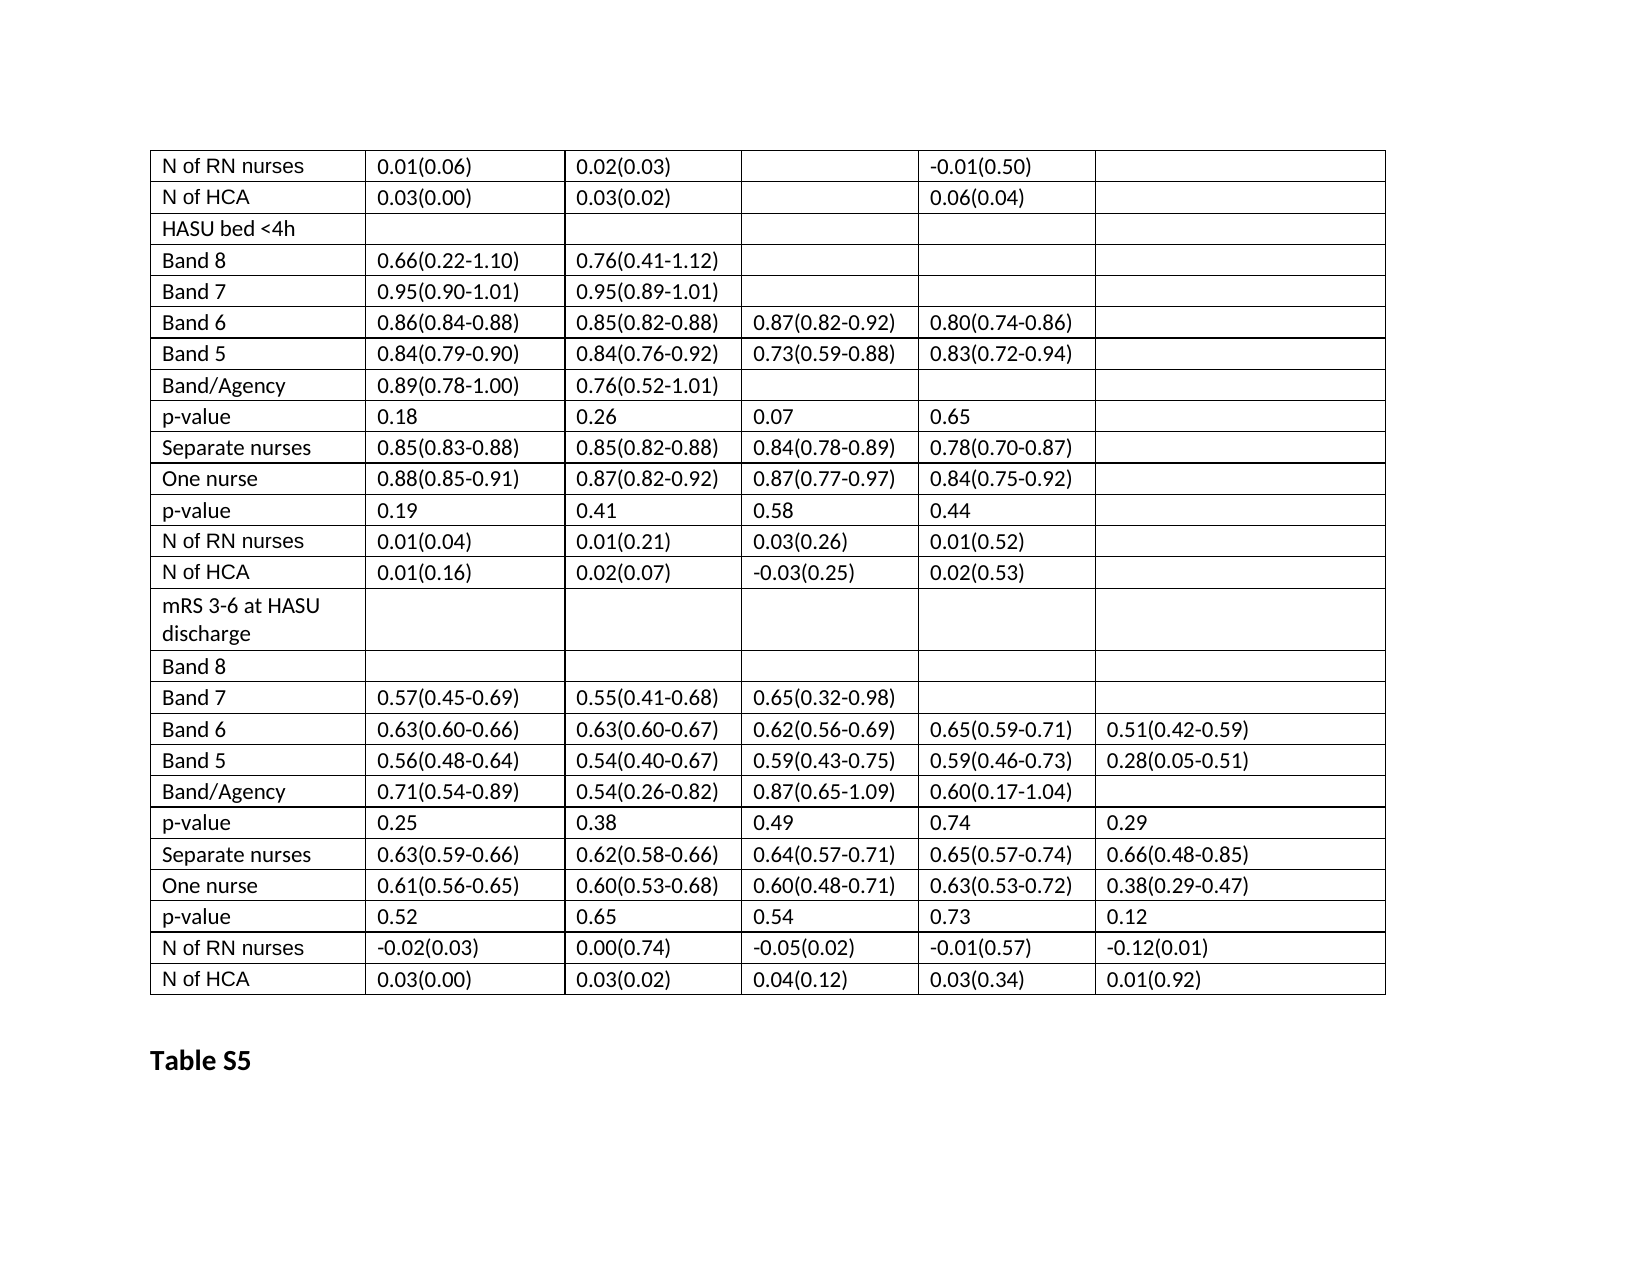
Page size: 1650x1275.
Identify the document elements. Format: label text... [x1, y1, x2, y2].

table_cell 0.28(0.05-0.51) [1096, 745, 1385, 775]
table_cell [1096, 401, 1385, 431]
table_cell 0.89(0.78-1.00) [366, 370, 564, 400]
table_cell 0.60(0.53-0.68) [566, 870, 741, 900]
table_cell 0.85(0.82-0.88) [566, 432, 741, 462]
table_cell [566, 214, 741, 244]
table_cell [742, 276, 918, 306]
table_cell mRS 3-6 at HASU discharge [151, 589, 365, 650]
table_cell [366, 214, 564, 244]
table_cell 0.59(0.46-0.73) [919, 745, 1095, 775]
table_cell [1096, 682, 1385, 713]
table_cell p-value [151, 495, 365, 525]
table_cell -0.01(0.50) [919, 151, 1095, 181]
table_cell p-value [151, 401, 365, 431]
table_cell 0.76(0.52-1.01) [566, 370, 741, 400]
table_cell p-value [151, 808, 365, 838]
table_cell [742, 151, 918, 181]
table_cell [919, 370, 1095, 400]
table_cell 0.66(0.48-0.85) [1096, 839, 1385, 869]
table_cell [566, 589, 741, 650]
table_cell Band 7 [151, 682, 365, 713]
table_cell 0.03(0.26) [742, 526, 918, 556]
table_cell [1096, 307, 1385, 337]
table_cell 0.54 [742, 901, 918, 931]
table_cell 0.76(0.41-1.12) [566, 245, 741, 275]
table_cell N of RN nurses [151, 151, 365, 181]
table_cell 0.84(0.75-0.92) [919, 464, 1095, 494]
table_cell [919, 214, 1095, 244]
table_cell 0.57(0.45-0.69) [366, 682, 564, 713]
table_cell 0.73 [919, 901, 1095, 931]
table_cell 0.02(0.03) [566, 151, 741, 181]
table_cell 0.03(0.00) [366, 182, 564, 212]
table_cell 0.73(0.59-0.88) [742, 339, 918, 369]
table_cell p-value [151, 901, 365, 931]
table_cell 0.01(0.92) [1096, 964, 1385, 994]
table_cell 0.58 [742, 495, 918, 525]
table_cell 0.01(0.52) [919, 526, 1095, 556]
table_cell 0.01(0.04) [366, 526, 564, 556]
table_cell 0.95(0.89-1.01) [566, 276, 741, 306]
table_cell [1096, 464, 1385, 494]
table_cell 0.03(0.02) [566, 964, 741, 994]
table_cell Band 6 [151, 307, 365, 337]
table_cell 0.29 [1096, 808, 1385, 838]
table_cell [1096, 276, 1385, 306]
table_cell [1096, 370, 1385, 400]
table_cell 0.07 [742, 401, 918, 431]
table_cell 0.56(0.48-0.64) [366, 745, 564, 775]
table_cell [919, 245, 1095, 275]
table_cell [1096, 245, 1385, 275]
table_cell [1096, 182, 1385, 212]
table_cell [566, 651, 741, 681]
table_cell 0.02(0.07) [566, 557, 741, 587]
table_cell Band/Agency [151, 370, 365, 400]
table_cell Band/Agency [151, 776, 365, 806]
table_cell 0.62(0.56-0.69) [742, 714, 918, 744]
table_cell -0.02(0.03) [366, 933, 564, 963]
table_cell 0.12 [1096, 901, 1385, 931]
table_cell [1096, 432, 1385, 462]
table_cell One nurse [151, 464, 365, 494]
table_cell [1096, 557, 1385, 587]
table_cell 0.03(0.00) [366, 964, 564, 994]
table_cell 0.71(0.54-0.89) [366, 776, 564, 806]
table_cell 0.86(0.84-0.88) [366, 307, 564, 337]
table_cell 0.65(0.59-0.71) [919, 714, 1095, 744]
table_cell Band 5 [151, 745, 365, 775]
table_cell 0.06(0.04) [919, 182, 1095, 212]
table_cell 0.78(0.70-0.87) [919, 432, 1095, 462]
table_cell [1096, 776, 1385, 806]
table_cell 0.26 [566, 401, 741, 431]
table_cell [1096, 526, 1385, 556]
table_cell N of HCA [151, 182, 365, 212]
table_cell One nurse [151, 870, 365, 900]
table_cell 0.85(0.82-0.88) [566, 307, 741, 337]
table_cell 0.01(0.21) [566, 526, 741, 556]
table_cell [742, 370, 918, 400]
table_cell 0.54(0.40-0.67) [566, 745, 741, 775]
table_cell 0.51(0.42-0.59) [1096, 714, 1385, 744]
table_cell 0.62(0.58-0.66) [566, 839, 741, 869]
table_cell 0.87(0.82-0.92) [566, 464, 741, 494]
table_cell [742, 182, 918, 212]
table_cell 0.41 [566, 495, 741, 525]
table_cell 0.64(0.57-0.71) [742, 839, 918, 869]
table_cell 0.54(0.26-0.82) [566, 776, 741, 806]
table_cell 0.87(0.65-1.09) [742, 776, 918, 806]
table_cell 0.60(0.48-0.71) [742, 870, 918, 900]
table_cell [919, 589, 1095, 650]
table_cell 0.85(0.83-0.88) [366, 432, 564, 462]
table_cell 0.63(0.60-0.67) [566, 714, 741, 744]
table_cell N of RN nurses [151, 526, 365, 556]
table_cell 0.02(0.53) [919, 557, 1095, 587]
table_cell [919, 682, 1095, 713]
table_cell [1096, 214, 1385, 244]
table_cell 0.38 [566, 808, 741, 838]
table_cell 0.83(0.72-0.94) [919, 339, 1095, 369]
table_cell Band 5 [151, 339, 365, 369]
table_cell 0.01(0.16) [366, 557, 564, 587]
table_cell [919, 651, 1095, 681]
table_cell [742, 589, 918, 650]
table_cell 0.84(0.76-0.92) [566, 339, 741, 369]
table_cell -0.12(0.01) [1096, 933, 1385, 963]
table_cell [1096, 495, 1385, 525]
table_cell 0.65(0.32-0.98) [742, 682, 918, 713]
table_cell 0.87(0.77-0.97) [742, 464, 918, 494]
table_cell 0.84(0.78-0.89) [742, 432, 918, 462]
table_cell 0.87(0.82-0.92) [742, 307, 918, 337]
table_cell 0.55(0.41-0.68) [566, 682, 741, 713]
table_cell 0.66(0.22-1.10) [366, 245, 564, 275]
table_cell [742, 214, 918, 244]
table_cell Band 8 [151, 651, 365, 681]
table_cell [1096, 339, 1385, 369]
table_cell Band 8 [151, 245, 365, 275]
table_cell 0.38(0.29-0.47) [1096, 870, 1385, 900]
table_cell 0.59(0.43-0.75) [742, 745, 918, 775]
table_cell 0.80(0.74-0.86) [919, 307, 1095, 337]
table_cell Separate nurses [151, 839, 365, 869]
table_cell [1096, 651, 1385, 681]
table_cell [366, 589, 564, 650]
table_cell -0.05(0.02) [742, 933, 918, 963]
table_cell 0.60(0.17-1.04) [919, 776, 1095, 806]
table_cell 0.04(0.12) [742, 964, 918, 994]
table_cell 0.01(0.06) [366, 151, 564, 181]
table_cell [919, 276, 1095, 306]
table_cell 0.25 [366, 808, 564, 838]
table_cell [742, 245, 918, 275]
table_cell Band 6 [151, 714, 365, 744]
table_cell -0.01(0.57) [919, 933, 1095, 963]
table_cell 0.49 [742, 808, 918, 838]
table_cell N of HCA [151, 557, 365, 587]
table_cell 0.03(0.02) [566, 182, 741, 212]
table_cell 0.65(0.57-0.74) [919, 839, 1095, 869]
table_cell 0.63(0.60-0.66) [366, 714, 564, 744]
table_cell 0.52 [366, 901, 564, 931]
table_cell [1096, 589, 1385, 650]
table_cell -0.03(0.25) [742, 557, 918, 587]
table_cell 0.61(0.56-0.65) [366, 870, 564, 900]
table_cell 0.44 [919, 495, 1095, 525]
table_cell 0.19 [366, 495, 564, 525]
table_cell [742, 651, 918, 681]
table_cell 0.74 [919, 808, 1095, 838]
table_cell [366, 651, 564, 681]
table_cell Separate nurses [151, 432, 365, 462]
table_cell 0.65 [566, 901, 741, 931]
table_cell 0.63(0.59-0.66) [366, 839, 564, 869]
table_cell 0.18 [366, 401, 564, 431]
table_cell 0.63(0.53-0.72) [919, 870, 1095, 900]
table_cell N of HCA [151, 964, 365, 994]
table_cell N of RN nurses [151, 933, 365, 963]
table_cell 0.03(0.34) [919, 964, 1095, 994]
table_cell 0.95(0.90-1.01) [366, 276, 564, 306]
table_cell 0.88(0.85-0.91) [366, 464, 564, 494]
table_cell 0.65 [919, 401, 1095, 431]
table_cell HASU bed <4h [151, 214, 365, 244]
table_cell [1096, 151, 1385, 181]
table_cell 0.00(0.74) [566, 933, 741, 963]
table_cell 0.84(0.79-0.90) [366, 339, 564, 369]
table_cell Band 7 [151, 276, 365, 306]
text Table S5 [150, 1042, 1500, 1077]
